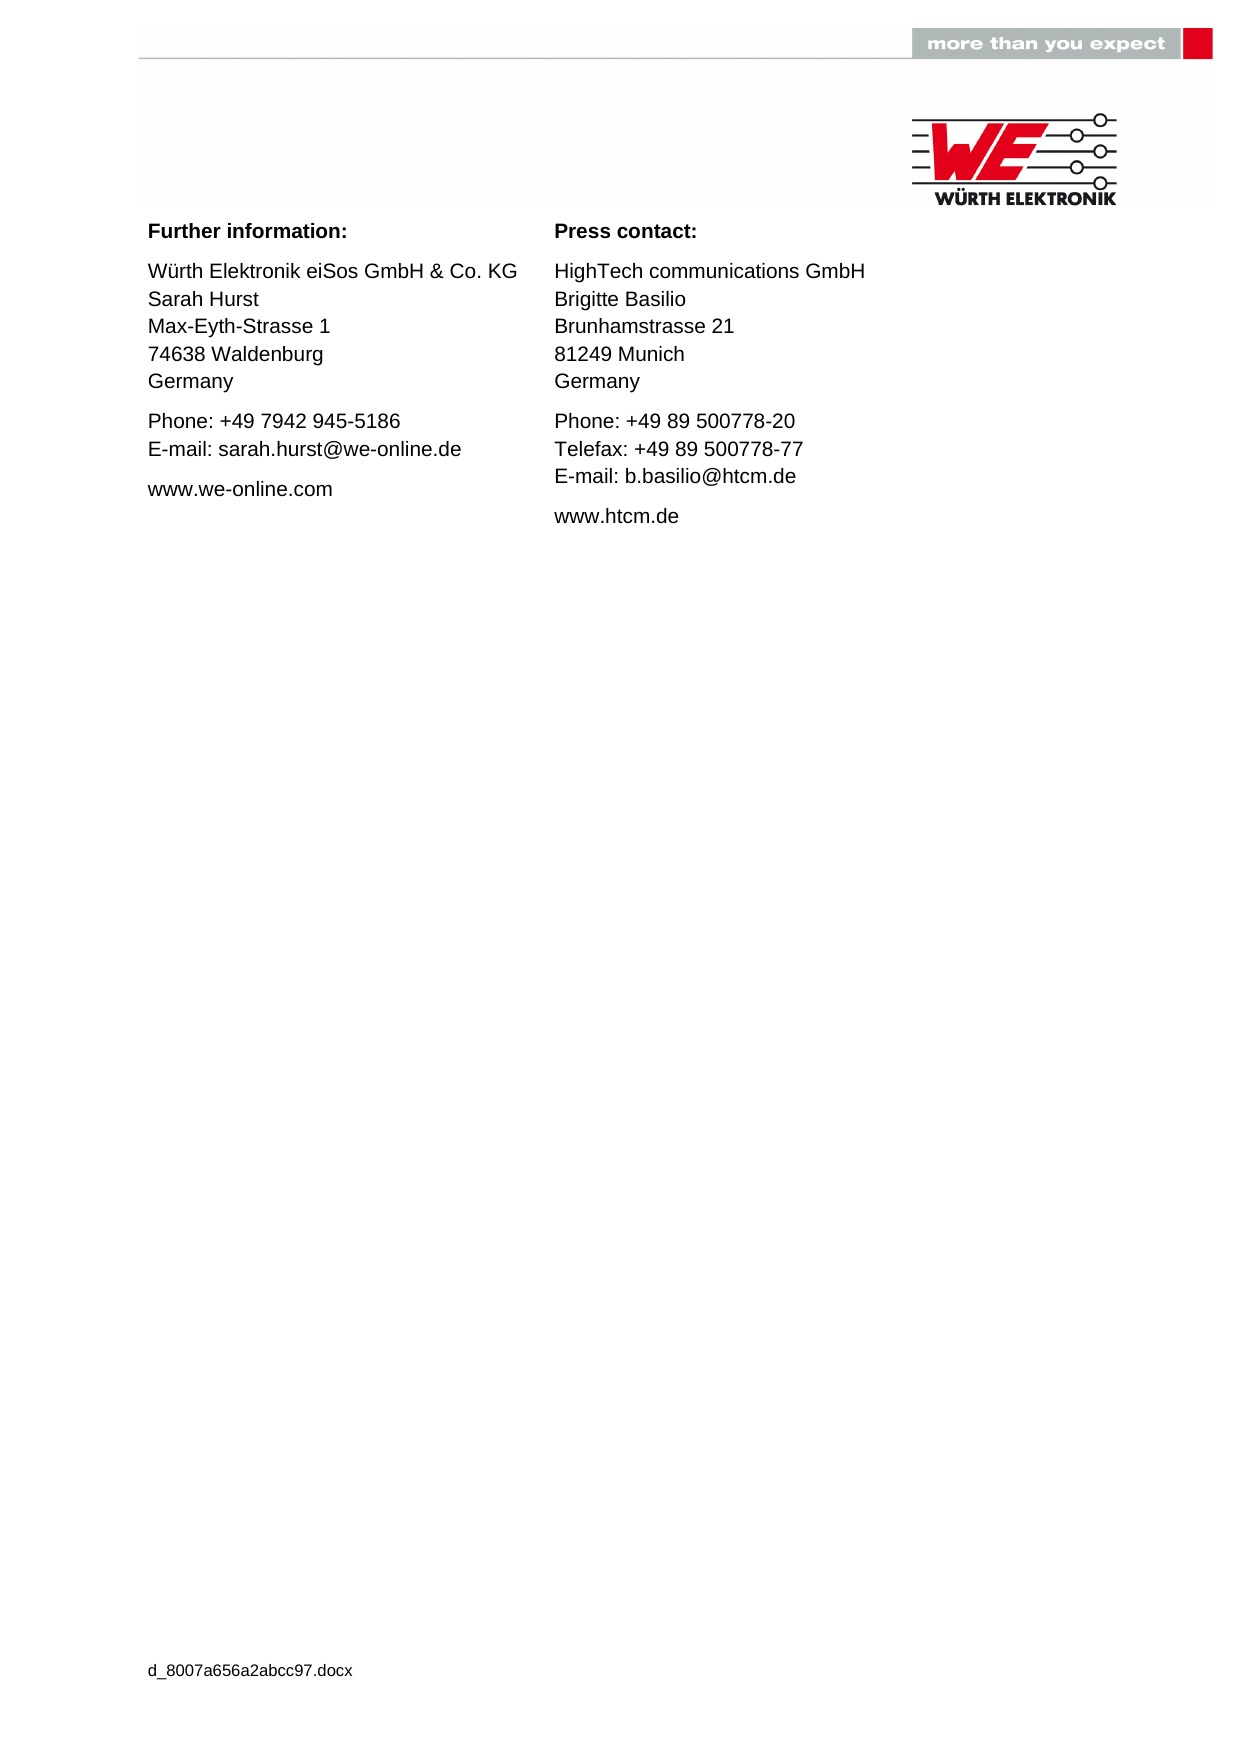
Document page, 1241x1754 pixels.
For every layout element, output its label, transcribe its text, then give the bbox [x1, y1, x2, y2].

table_header Further information: Würth Elektronik eiSos GmbH & Co. KG Sarah Hurst Max-Eyth-Strasse 1 74638 Waldenburg Germany Phone: +49 7942 945-5186 E-mail: sarah.hurst@we-online.de www.we-online.com [148, 207, 554, 557]
table_header Press contact: HighTech communications GmbH Brigitte Basilio Brunhamstrasse 21 81249 Munich Germany Phone: +49 89 500778-20 Telefax: +49 89 500778-77 E-mail: b.basilio@htcm.de www.htcm.de [554, 207, 887, 557]
picture [139, 28, 1213, 206]
